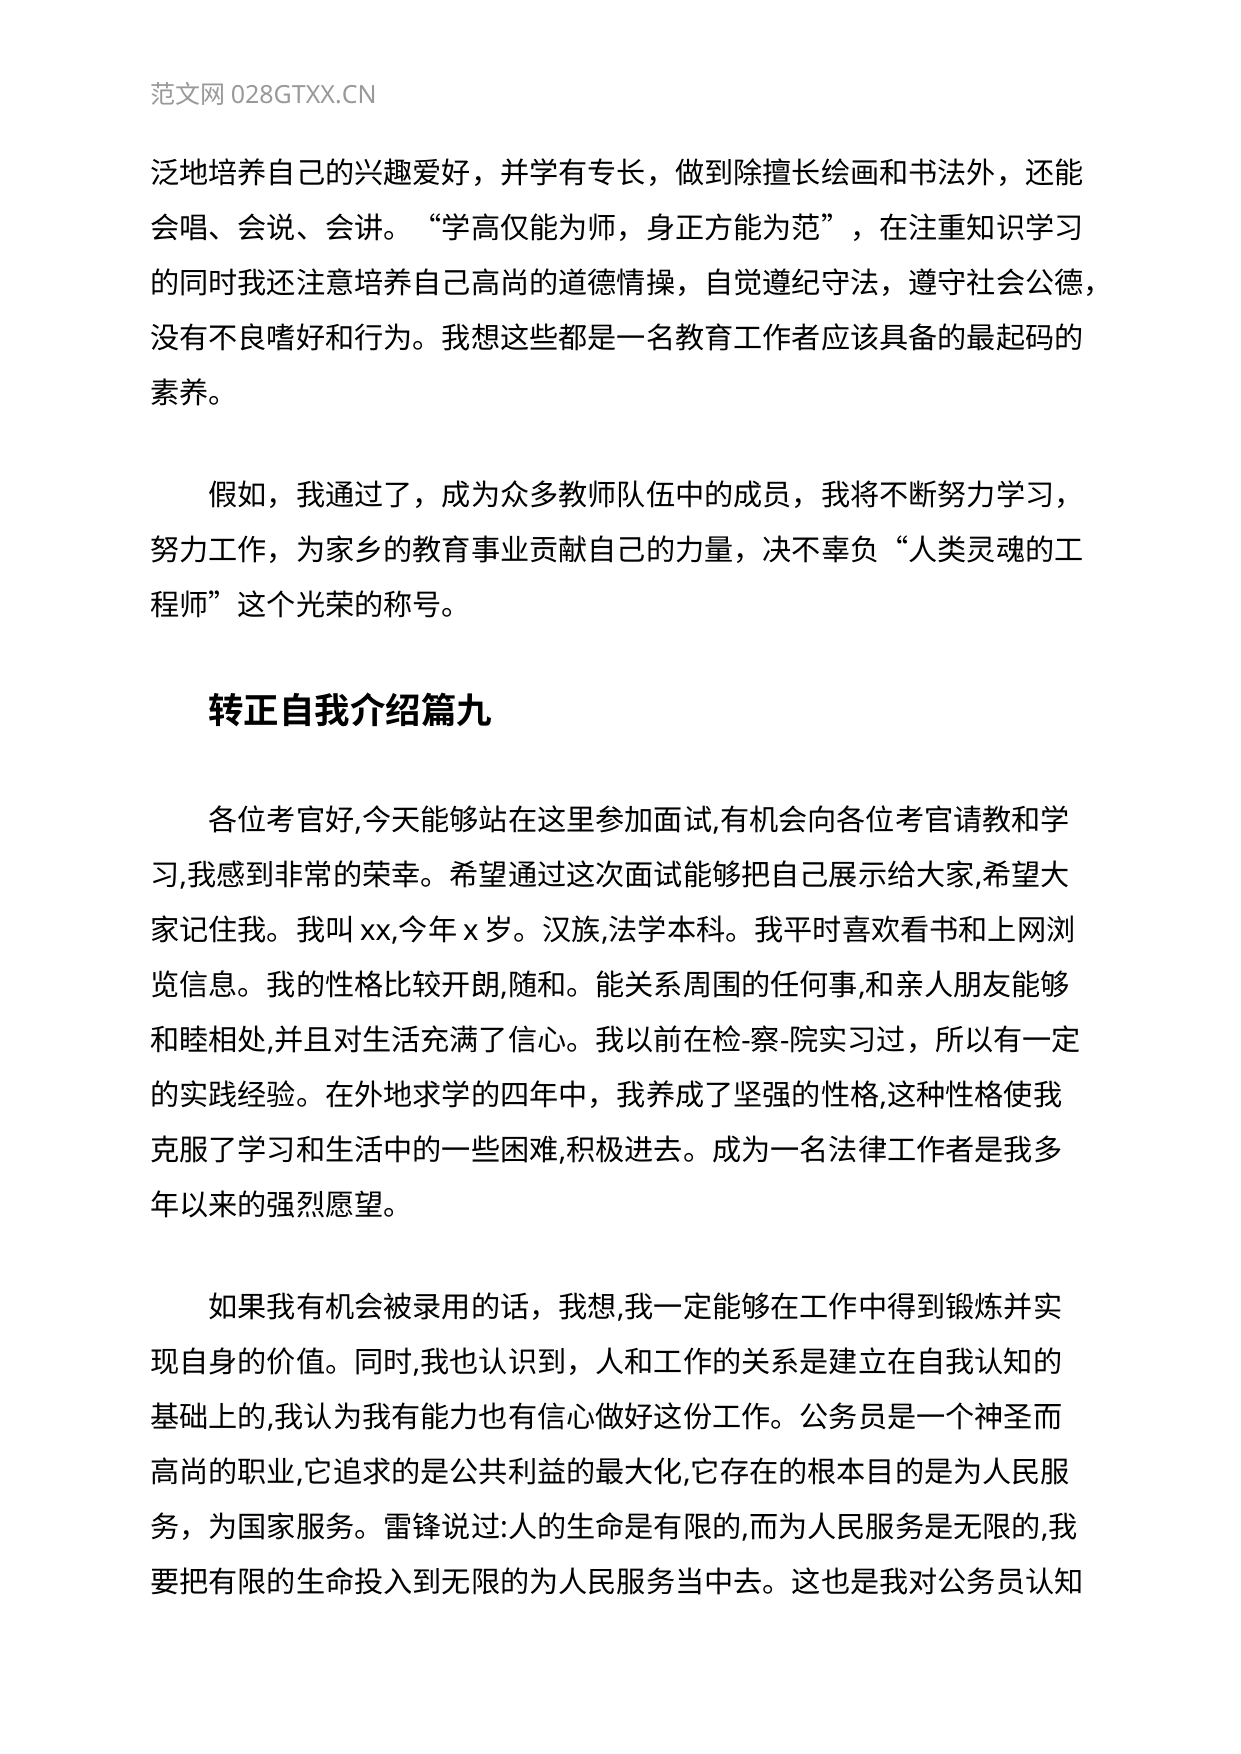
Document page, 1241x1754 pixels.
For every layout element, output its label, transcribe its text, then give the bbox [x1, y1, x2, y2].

text 转正自我介绍篇九 [150, 683, 1090, 734]
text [150, 150, 1090, 412]
text 假如，我通过了，成为众多教师队伍中的成员，我将不断努力学习，努力工作，为家乡的教育事业贡献自己的力量，决不辜负“人类灵魂的工程师”这个光荣的称号。 [150, 471, 1090, 623]
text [150, 1283, 1090, 1600]
text 各位考官好,今天能够站在这里参加面试,有机会向各位考官请教和学习,我感到非常的荣幸。希望通过这次面试能够把自己展示给大家,希望大家记住我。我叫xx,今年x岁。汉族,法学本科。我平时喜欢看书和上网浏览信息。我的性格比较开朗,随和。能关系周围的任何事,和亲人朋友能够和睦相处,并且对生活充满了信心。我以前在检-察-院实习过，所以有一定的实践经验。在外地求学的四年中，我养成了坚强的性格,这种性格使我克服了学习和生活中的一些困难,积极进去。成为一名法律工作者是我多年以来的强烈愿望。 [150, 796, 1090, 1224]
